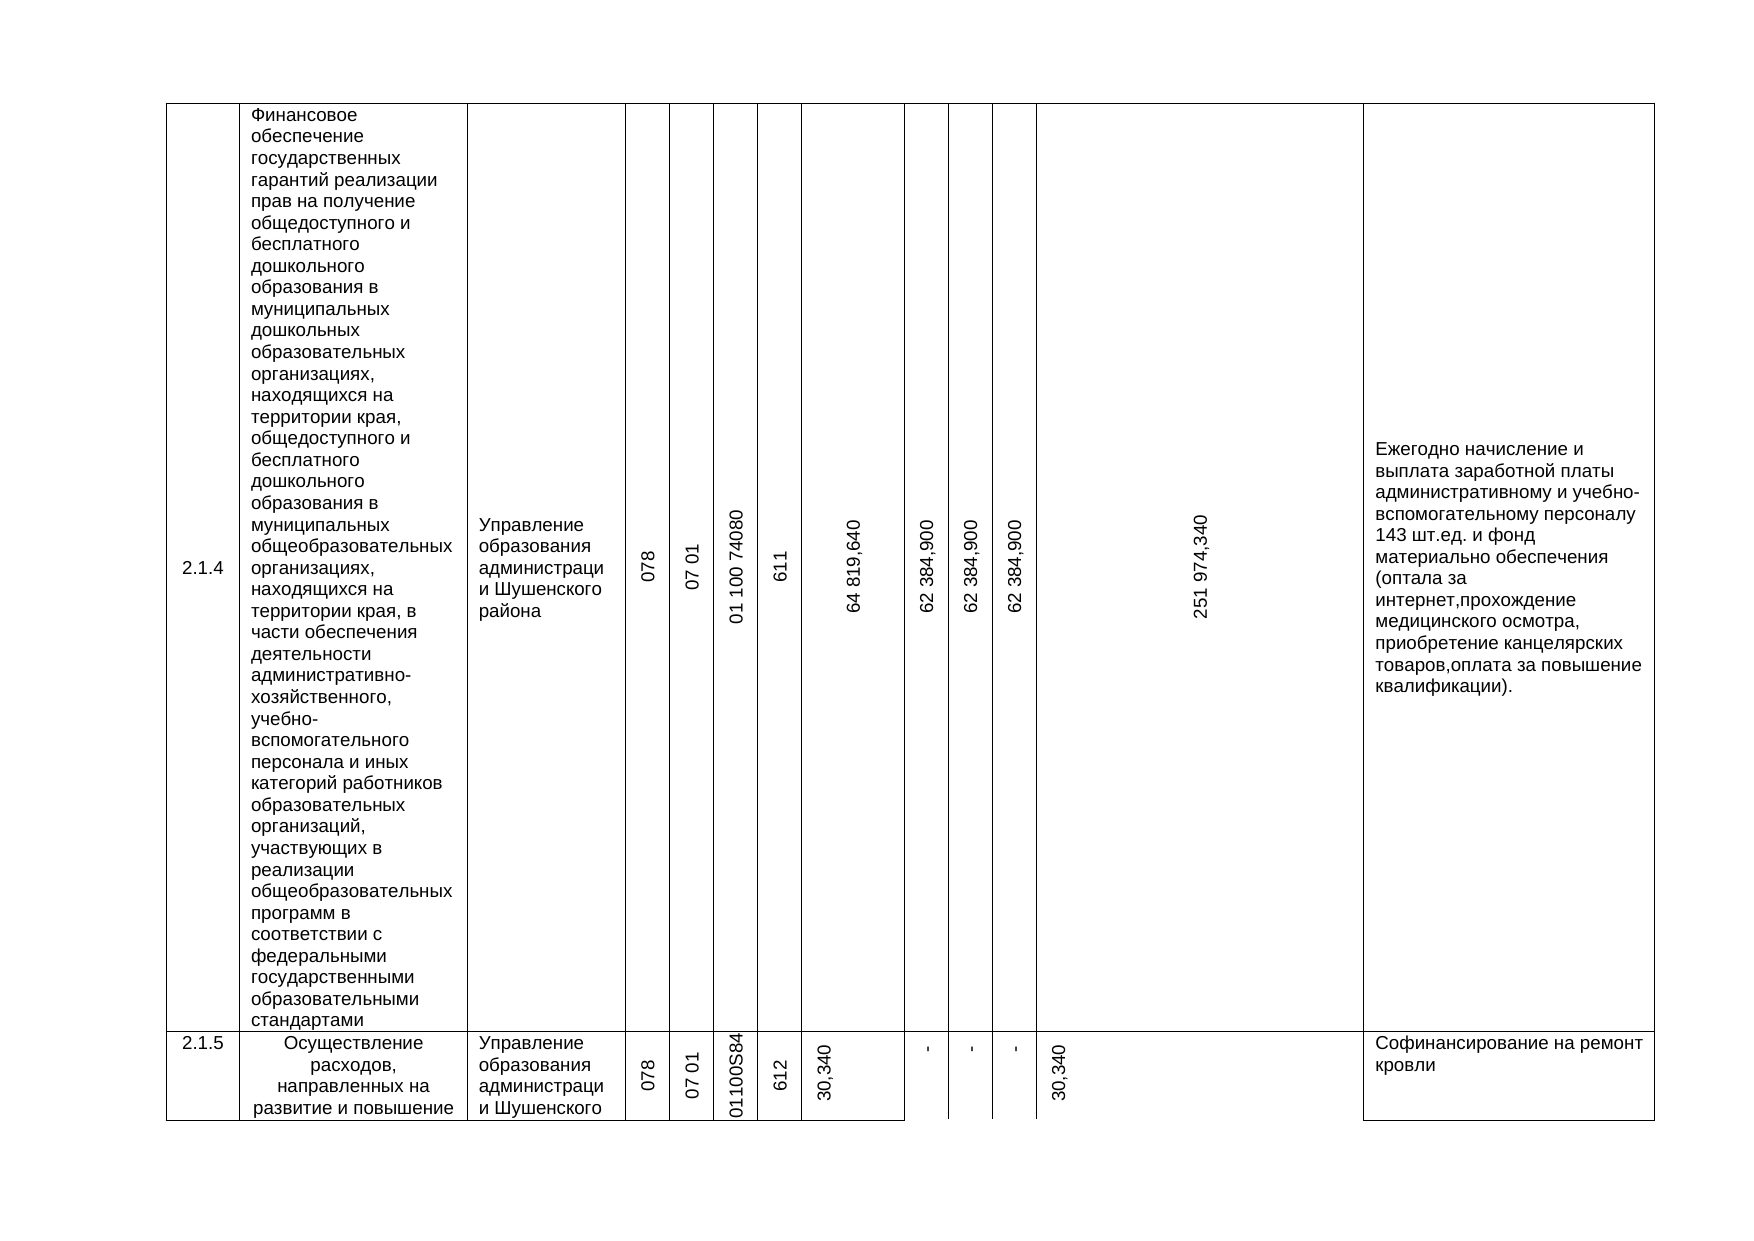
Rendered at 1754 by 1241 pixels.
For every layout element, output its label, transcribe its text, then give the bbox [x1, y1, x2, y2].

table_cell 078 [626, 1032, 669, 1120]
table_cell 07 01 [670, 1032, 713, 1120]
table_cell 01 100 74080 [714, 104, 757, 1031]
table_cell Финансовое обеспечение государственных гарантий реализации прав на получение общедоступного и бесплатного дошкольного образования в муниципальных дошкольных образовательных организациях, находящихся на территории края, общедоступного и бесплатного дошкольного образования в муниципальных общеобразовательных организациях, находящихся на территории края, в части обеспечения деятельности административно-хозяйственного, учебно-вспомогательного персонала и иных категорий работников образовательных организаций, участвующих в реализации общеобразовательных программ в соответствии с федеральными государственными образовательными стандартами [240, 104, 467, 1031]
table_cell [1364, 1032, 1654, 1120]
table_cell 251 974,340 [1037, 104, 1363, 1031]
table_cell 612 [758, 1032, 801, 1120]
table_cell 30,340 [802, 1032, 904, 1120]
table_cell 62 384,900 [905, 104, 948, 1031]
table_cell 30,340 [1036, 1032, 1363, 1120]
table_cell - [905, 1032, 948, 1120]
table_cell 62 384,900 [993, 104, 1036, 1031]
table_cell 07 01 [670, 104, 713, 1031]
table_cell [468, 1032, 625, 1120]
table_cell Ежегодно начисление и выплата заработной платы административному и учебно-вспомогательному персоналу 143 шт.ед. и фонд материально обеспечения (оптала за интернет,прохождение медицинского осмотра, приобретение канцелярских товаров,оплата за повышение квалификации). [1364, 104, 1654, 1031]
table_cell - [992, 1032, 1036, 1120]
table_cell 62 384,900 [949, 104, 992, 1031]
table_cell 2.1.5 [167, 1032, 239, 1120]
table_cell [240, 1032, 467, 1120]
table_cell 078 [626, 104, 669, 1031]
table_cell 01100S8400 [714, 1032, 757, 1120]
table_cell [468, 104, 625, 1031]
table_cell 611 [758, 104, 801, 1031]
table_cell 64 819,640 [802, 104, 904, 1031]
table_cell 2.1.4 [167, 104, 239, 1031]
table_cell - [948, 1032, 992, 1120]
